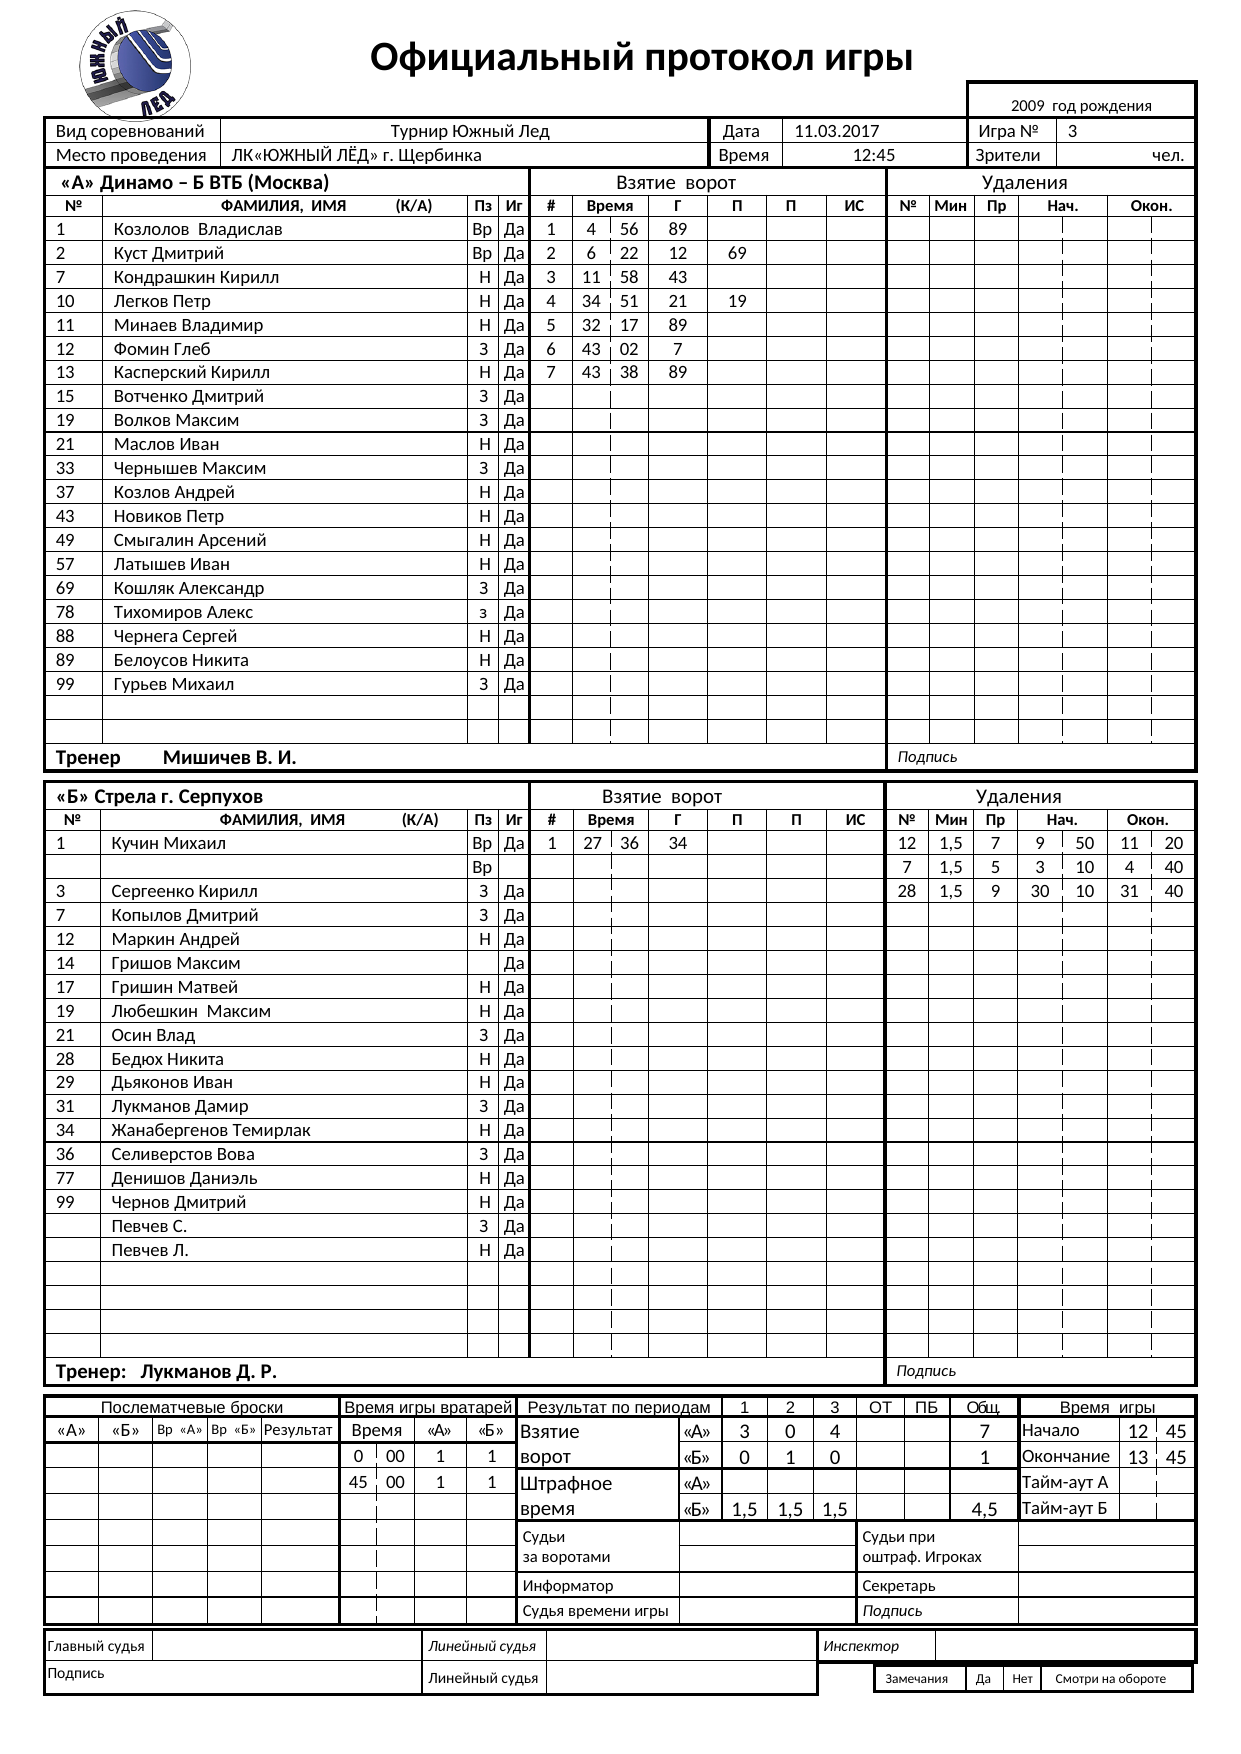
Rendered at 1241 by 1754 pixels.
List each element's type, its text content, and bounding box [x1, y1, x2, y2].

table_cell 99 [46, 1190, 100, 1213]
table_cell [46, 1262, 100, 1285]
table_cell Да [499, 1190, 528, 1213]
table_cell [1062, 1262, 1107, 1285]
table_cell [610, 696, 648, 719]
table_cell Да [499, 241, 528, 264]
table_cell Чернов Дмитрий [101, 1190, 467, 1213]
table_cell 11.03.2017 [783, 119, 966, 142]
table_cell 12 [649, 241, 707, 264]
table_cell Лукманов Дамир [101, 1095, 467, 1117]
table_cell [708, 1262, 766, 1285]
table_cell [708, 552, 766, 575]
table_cell ИС [827, 810, 883, 830]
table_cell [1151, 999, 1194, 1022]
table_cell [649, 951, 707, 974]
table_cell Да [499, 456, 528, 479]
table_cell [767, 975, 826, 998]
table_cell [531, 1190, 573, 1213]
table_cell Подпись [858, 1598, 1018, 1622]
table_cell [708, 504, 766, 527]
table_cell [827, 1071, 883, 1093]
table_cell Н [468, 1119, 498, 1141]
table_cell [827, 624, 885, 647]
table_cell [208, 1494, 261, 1519]
table_cell [708, 831, 766, 854]
table_cell [1108, 433, 1151, 455]
table_cell [1151, 337, 1194, 359]
table_cell Вр [468, 241, 498, 264]
table_cell [827, 696, 885, 719]
table_cell [1151, 951, 1194, 974]
table_cell [1063, 385, 1107, 407]
table_cell 7 [46, 265, 102, 288]
table_cell [930, 409, 974, 431]
table_cell [827, 951, 883, 974]
table_cell [611, 879, 648, 902]
table_cell Н [468, 1190, 498, 1213]
table_cell [649, 1166, 707, 1189]
table_cell 17 [46, 975, 100, 998]
table_cell [1151, 313, 1194, 336]
table_cell Певчев Л. [101, 1238, 467, 1261]
table_cell [1151, 672, 1194, 695]
table_cell [499, 1334, 528, 1357]
table_cell Дьяконов Иван [101, 1071, 467, 1093]
table_cell [1108, 999, 1151, 1022]
table_cell [1062, 1166, 1107, 1189]
table_cell [708, 648, 766, 671]
table_cell [767, 528, 826, 551]
table_cell [649, 1286, 707, 1309]
table_cell [1019, 696, 1063, 719]
table_cell [531, 1023, 573, 1046]
table_cell Вотченко Дмитрий [103, 385, 467, 407]
table_cell Н [468, 433, 498, 455]
table_cell [708, 265, 766, 288]
table_cell 9 [1018, 831, 1062, 854]
table_cell [499, 1310, 528, 1333]
table_cell [974, 1238, 1017, 1261]
table_cell Пр [974, 810, 1017, 830]
table_cell [930, 241, 974, 264]
table_cell [153, 1598, 207, 1622]
table_cell [827, 1095, 883, 1117]
table_cell [1062, 1119, 1107, 1141]
table_cell Маслов Иван [103, 433, 467, 455]
table_cell [1018, 903, 1062, 926]
table_cell [930, 361, 974, 383]
table_cell [708, 1143, 766, 1165]
table_cell [888, 552, 929, 575]
table_header 3 [814, 1398, 856, 1415]
table_cell [1108, 1166, 1151, 1189]
table_cell Нач. [1019, 196, 1107, 216]
picture [79, 10, 191, 29]
table_cell [574, 1071, 611, 1093]
table_cell [1108, 1334, 1151, 1357]
table_cell [649, 1119, 707, 1141]
table_cell 4,5 [951, 1494, 1017, 1519]
table_cell [708, 1238, 766, 1261]
table_cell З [468, 456, 498, 479]
table_cell [819, 1664, 871, 1693]
table_cell [827, 1310, 883, 1333]
table_cell [531, 600, 572, 623]
table_cell 51 [610, 289, 648, 312]
table_cell [649, 528, 707, 551]
table_cell Да [499, 480, 528, 503]
table_cell [975, 720, 1018, 743]
table_cell Н [468, 552, 498, 575]
table_cell [974, 999, 1017, 1022]
table_cell 58 [610, 265, 648, 288]
table_cell 36 [611, 831, 648, 854]
table_cell [767, 1071, 826, 1093]
table_cell 34 [649, 831, 707, 854]
table_cell Новиков Петр [103, 504, 467, 527]
table_cell [1151, 1166, 1194, 1189]
table_cell [1019, 600, 1063, 623]
table_cell 7 [46, 903, 100, 926]
table_cell [767, 217, 826, 240]
table_cell 49 [46, 528, 102, 551]
table_cell [1062, 975, 1107, 998]
table_cell 32 [573, 313, 610, 336]
table_cell [1019, 409, 1063, 431]
table_cell Пз [468, 810, 498, 830]
table_cell Пр [975, 196, 1018, 216]
table_cell [1151, 927, 1194, 950]
table_cell 3 [1057, 119, 1194, 142]
table_cell 20 [1151, 831, 1194, 854]
table_cell Удаления [888, 169, 1194, 194]
table_cell [975, 576, 1018, 599]
table_cell [1062, 1023, 1107, 1046]
table_cell 57 [46, 552, 102, 575]
table_cell [708, 696, 766, 719]
table_cell [1018, 1023, 1062, 1046]
table_cell Вр «А» [153, 1418, 207, 1441]
table_cell Время [574, 810, 648, 830]
table_cell Да [499, 289, 528, 312]
table_cell [153, 1572, 207, 1596]
table_cell [975, 672, 1018, 695]
table_cell [708, 927, 766, 950]
table_cell [574, 1047, 611, 1069]
table_cell [611, 1095, 648, 1117]
table_cell 12:45 [783, 143, 966, 166]
table_cell Да [499, 217, 528, 240]
table_cell [1062, 1071, 1107, 1093]
table_cell [827, 265, 885, 288]
table_cell [887, 1214, 928, 1237]
table_cell [1063, 265, 1107, 288]
table_cell [649, 409, 707, 431]
table_cell [930, 648, 974, 671]
table_cell [767, 831, 826, 854]
table_cell [887, 1071, 928, 1093]
table_cell ЛК«ЮЖНЫЙ ЛЁД» г. Щербинка [221, 143, 707, 166]
table_cell [827, 648, 885, 671]
table_cell [887, 903, 928, 926]
table_cell 34 [46, 1119, 100, 1141]
table_cell [1108, 1095, 1151, 1117]
table_cell Гришин Матвей [101, 975, 467, 998]
table_cell [888, 456, 929, 479]
table_cell [1108, 1119, 1151, 1141]
table_cell [531, 528, 572, 551]
table_cell [827, 1190, 883, 1213]
table_cell [887, 1023, 928, 1046]
table_cell [1018, 1334, 1062, 1357]
table_cell [1151, 1119, 1194, 1141]
table_cell [1004, 1667, 1040, 1690]
table_cell [574, 1286, 611, 1309]
table_cell [574, 999, 611, 1022]
table_cell 4 [573, 217, 610, 240]
table_cell Н [468, 480, 498, 503]
table_header Результат по периодам [518, 1398, 721, 1415]
table_cell [1151, 217, 1194, 240]
table_cell Да [499, 1023, 528, 1046]
table_cell [1062, 1286, 1107, 1309]
table_cell [975, 337, 1018, 359]
table_cell [974, 1023, 1017, 1046]
table_cell 40 [1151, 855, 1194, 878]
table_cell Да [499, 624, 528, 647]
table_cell 13 [1120, 1442, 1156, 1467]
table_cell [905, 1442, 949, 1467]
table_cell [708, 1286, 766, 1309]
table_cell [887, 999, 928, 1022]
table_cell [574, 1190, 611, 1213]
table_cell [262, 1546, 338, 1571]
table_cell [573, 456, 610, 479]
table_cell [1019, 552, 1063, 575]
table_cell # [531, 196, 572, 216]
table_cell [1108, 975, 1151, 998]
table_cell [574, 1143, 611, 1165]
table_cell [827, 1238, 883, 1261]
table_cell [857, 1442, 904, 1467]
table_cell [888, 217, 929, 240]
table_cell П [767, 810, 826, 830]
table_cell [888, 313, 929, 336]
table_cell [610, 600, 648, 623]
table_cell [1018, 999, 1062, 1022]
table_cell Время [573, 196, 648, 216]
table_cell [767, 1143, 826, 1165]
table_cell 21 [46, 1023, 100, 1046]
table_cell [610, 433, 648, 455]
table_cell 45 [1156, 1442, 1194, 1467]
table_cell 43 [573, 337, 610, 359]
table_cell 17 [610, 313, 648, 336]
table_cell [708, 1071, 766, 1093]
table_cell [767, 720, 826, 743]
table_cell [611, 927, 648, 950]
table_cell [262, 1572, 338, 1596]
table_cell [827, 1143, 883, 1165]
table_cell [649, 648, 707, 671]
table_cell [610, 720, 648, 743]
table_cell [610, 409, 648, 431]
table_cell [468, 951, 498, 974]
table_cell [1108, 672, 1151, 695]
table_cell [1063, 361, 1107, 383]
table_cell Мин [930, 196, 974, 216]
table_cell ФАМИЛИЯ, ИМЯ (К/А) [101, 810, 467, 830]
table_cell [767, 951, 826, 974]
table_cell 28 [887, 879, 928, 902]
table_cell [262, 1444, 338, 1467]
table_cell [1108, 409, 1151, 431]
table_cell «А» Динамо – Б ВТБ (Москва) [46, 169, 528, 194]
table_cell Результат [262, 1418, 338, 1441]
table_cell [708, 855, 766, 878]
table_cell 19 [46, 999, 100, 1022]
table_cell 1,5 [929, 879, 973, 902]
table_cell [1063, 313, 1107, 336]
table_cell Да [499, 504, 528, 527]
table_cell 1 [951, 1442, 1017, 1467]
table_cell Да [499, 975, 528, 998]
table_cell [1019, 313, 1063, 336]
table_cell [1062, 1190, 1107, 1213]
table_cell [887, 975, 928, 998]
table_cell [649, 999, 707, 1022]
table_cell [574, 951, 611, 974]
table_cell [1018, 1214, 1062, 1237]
table_cell [975, 289, 1018, 312]
table_cell Линейный судья [423, 1631, 546, 1660]
table_cell [767, 903, 826, 926]
table_cell [1019, 1522, 1194, 1544]
table_cell [887, 951, 928, 974]
table_cell [930, 289, 974, 312]
table_cell [1062, 1095, 1107, 1117]
table_cell Тренер: Лукманов Д. Р. [46, 1358, 883, 1383]
table_cell [1108, 552, 1151, 575]
table_cell 12 [887, 831, 928, 854]
table_cell [887, 1095, 928, 1117]
table_cell Да [499, 672, 528, 695]
table_cell [1156, 1468, 1194, 1493]
table_cell Да [499, 831, 528, 854]
table_cell Линейный судья [423, 1661, 546, 1693]
table_cell [930, 433, 974, 455]
table_cell [708, 337, 766, 359]
table_cell [827, 831, 883, 854]
table_cell [767, 1095, 826, 1117]
table_cell [888, 241, 929, 264]
table_cell [611, 1238, 648, 1261]
table_cell [574, 1166, 611, 1189]
table_cell [929, 999, 973, 1022]
table_cell [974, 1286, 1017, 1309]
table_cell 1,5 [929, 855, 973, 878]
table_cell [101, 1262, 467, 1285]
table_cell [1063, 504, 1107, 527]
table_cell [827, 672, 885, 695]
table_cell [827, 1262, 883, 1285]
table_cell [377, 1494, 414, 1519]
table_cell [649, 903, 707, 926]
table_cell [930, 600, 974, 623]
table_cell Н [468, 361, 498, 383]
table_cell [767, 600, 826, 623]
table_cell Денишов Даниэль [101, 1166, 467, 1189]
table_cell Г [649, 810, 707, 830]
table_cell [827, 576, 885, 599]
table_cell [767, 1047, 826, 1069]
table_cell Белоусов Никита [103, 648, 467, 671]
table_cell [1018, 975, 1062, 998]
table_cell [1108, 1190, 1151, 1213]
table_cell [827, 528, 885, 551]
table_cell 11 [573, 265, 610, 288]
table_cell Н [468, 265, 498, 288]
table_cell Секретарь [858, 1573, 1018, 1596]
table_cell [1019, 648, 1063, 671]
table_cell Да [499, 528, 528, 551]
table_cell [708, 903, 766, 926]
table_cell [468, 696, 498, 719]
table_cell [649, 1143, 707, 1165]
table_header Общ. [951, 1398, 1017, 1415]
table_cell [929, 1071, 973, 1093]
table_cell [611, 1166, 648, 1189]
table_cell Тайм-аут Б [1021, 1494, 1119, 1519]
table_cell [975, 265, 1018, 288]
table_cell [1063, 552, 1107, 575]
table_cell [767, 576, 826, 599]
table_cell [1151, 1095, 1194, 1117]
table_cell 02 [610, 337, 648, 359]
table_cell [531, 927, 573, 950]
table_cell [574, 1238, 611, 1261]
table_header 2 [768, 1398, 813, 1415]
table_cell [827, 1047, 883, 1069]
table_cell [1019, 1573, 1194, 1596]
table_cell [887, 1238, 928, 1261]
table_cell [1063, 672, 1107, 695]
table_cell # [531, 810, 573, 830]
table_cell [930, 696, 974, 719]
table_cell [708, 1334, 766, 1357]
table_cell Селиверстов Вова [101, 1143, 467, 1165]
table_cell [708, 999, 766, 1022]
table_cell [974, 903, 1017, 926]
table_cell [708, 951, 766, 974]
table_cell Иг [499, 810, 528, 830]
table_cell [573, 528, 610, 551]
table_cell [888, 265, 929, 288]
table_cell [531, 552, 572, 575]
table_cell [1063, 576, 1107, 599]
table_cell [415, 1598, 466, 1622]
table_cell [857, 1418, 904, 1441]
table_cell Куст Дмитрий [103, 241, 467, 264]
table_cell [930, 480, 974, 503]
table_cell [1151, 361, 1194, 383]
table_cell Место проведения [46, 143, 220, 166]
table_cell [1151, 289, 1194, 312]
table_cell [153, 1520, 207, 1544]
table_cell Да [499, 576, 528, 599]
table_cell [341, 1598, 377, 1622]
table_cell [1062, 927, 1107, 950]
table_cell З [468, 337, 498, 359]
table_cell [101, 1286, 467, 1309]
table_cell [680, 1598, 855, 1622]
table_cell [1108, 217, 1151, 240]
table_cell Маркин Андрей [101, 927, 467, 950]
table_cell [1151, 600, 1194, 623]
table_cell [377, 1572, 414, 1596]
table_cell 3 [531, 265, 572, 288]
table_cell [975, 528, 1018, 551]
table_cell [767, 855, 826, 878]
table_cell [531, 385, 572, 407]
table_cell 9 [974, 879, 1017, 902]
table_cell [531, 504, 572, 527]
table_cell [1062, 1143, 1107, 1165]
table_cell П [708, 196, 766, 216]
table_cell Г [649, 196, 707, 216]
table_cell [377, 1520, 414, 1544]
table_cell Да [499, 879, 528, 902]
table_cell [929, 1095, 973, 1117]
table_cell [46, 1444, 98, 1467]
table_cell Да [499, 1095, 528, 1117]
table_cell Судьи при оштраф. Игроках [858, 1522, 1018, 1571]
table_cell «А» [46, 1418, 98, 1441]
table_cell [46, 1334, 100, 1357]
table_cell [1108, 927, 1151, 950]
table_cell [610, 528, 648, 551]
table_cell [1151, 409, 1194, 431]
table_cell [574, 1310, 611, 1333]
table_cell Копылов Дмитрий [101, 903, 467, 926]
table_cell [101, 855, 467, 878]
table_cell 1 [46, 831, 100, 854]
table_cell Иг [499, 196, 528, 216]
table_cell [767, 361, 826, 383]
table_cell [708, 217, 766, 240]
table_cell [46, 696, 102, 719]
table_cell 34 [573, 289, 610, 312]
table_cell З [468, 1023, 498, 1046]
table_cell Зрители [969, 143, 1056, 166]
table_cell [46, 855, 100, 878]
table_cell 19 [46, 409, 102, 431]
table_cell [1108, 1286, 1151, 1309]
table_cell [680, 1546, 855, 1571]
table_cell Бедюх Никита [101, 1047, 467, 1069]
table_cell [1063, 720, 1107, 743]
table_cell 89 [649, 217, 707, 240]
table_cell [610, 480, 648, 503]
table_cell 7 [974, 831, 1017, 854]
table_cell [767, 1166, 826, 1189]
table_cell [649, 1095, 707, 1117]
table_cell Взятие ворот [531, 169, 885, 194]
table_cell [888, 696, 929, 719]
table_cell [1151, 576, 1194, 599]
table_cell Н [468, 1238, 498, 1261]
table_cell Да [499, 1238, 528, 1261]
table_cell 14 [46, 951, 100, 974]
table_cell [967, 1667, 1003, 1690]
table_cell [1108, 241, 1151, 264]
table_cell [468, 720, 498, 743]
table_cell [1108, 1071, 1151, 1093]
table_cell [1019, 241, 1063, 264]
table_cell [611, 999, 648, 1022]
table_cell [649, 1190, 707, 1213]
table_cell [1063, 600, 1107, 623]
table_cell [1108, 600, 1151, 623]
table_cell [1108, 313, 1151, 336]
table_cell [929, 951, 973, 974]
table_cell Да [499, 927, 528, 950]
table_cell [767, 1214, 826, 1237]
table_cell [975, 433, 1018, 455]
table_cell [44, 773, 1196, 780]
table_cell [888, 337, 929, 359]
table_cell [974, 1262, 1017, 1285]
table_cell [46, 720, 102, 743]
table_cell [1108, 504, 1151, 527]
table_cell [975, 624, 1018, 647]
table_cell [208, 1598, 261, 1622]
table_cell [1019, 433, 1063, 455]
table_cell 10 [1062, 855, 1107, 878]
table_cell 15 [46, 385, 102, 407]
table_cell [1120, 1468, 1156, 1493]
table_cell [1063, 337, 1107, 359]
table_cell [341, 1494, 377, 1519]
table_cell [974, 975, 1017, 998]
table_cell Н [468, 975, 498, 998]
table_header [44, 80, 929, 116]
table_cell [649, 456, 707, 479]
table_cell чел. [1057, 143, 1194, 166]
table_cell 99 [46, 672, 102, 695]
table_cell [888, 720, 929, 743]
table_cell Любешкин Максим [101, 999, 467, 1022]
table_cell 2 [531, 241, 572, 264]
table_cell [574, 1119, 611, 1141]
table_cell [1108, 385, 1151, 407]
table_cell [611, 975, 648, 998]
table_cell [101, 1310, 467, 1333]
table_cell [827, 313, 885, 336]
table_cell № [46, 196, 102, 216]
table_cell «Б» [680, 1442, 721, 1467]
table_cell Да [499, 951, 528, 974]
table_cell Судьи за воротами [518, 1522, 679, 1571]
table_cell [574, 1214, 611, 1237]
table_cell [1063, 480, 1107, 503]
table_cell [929, 1286, 973, 1309]
table_header Время игры [1021, 1398, 1194, 1415]
table_cell [611, 1310, 648, 1333]
table_cell Взятие ворот [531, 783, 883, 809]
table_cell [767, 696, 826, 719]
table_cell [767, 241, 826, 264]
table_cell [975, 217, 1018, 240]
table_cell [975, 385, 1018, 407]
table_cell 11 [1108, 831, 1151, 854]
table_cell Тихомиров Алекс [103, 600, 467, 623]
table_cell [975, 480, 1018, 503]
table_cell 43 [46, 504, 102, 527]
table_cell [887, 1286, 928, 1309]
table_cell 0 [341, 1444, 377, 1467]
table_cell [1062, 1214, 1107, 1237]
table_cell 89 [649, 313, 707, 336]
table_cell Кондрашкин Кирилл [103, 265, 467, 288]
table_cell [531, 1238, 573, 1261]
table_cell 12 [1120, 1418, 1156, 1441]
table_cell [708, 720, 766, 743]
table_cell [1019, 672, 1063, 695]
table_cell [649, 433, 707, 455]
table_cell [1019, 624, 1063, 647]
table_cell Удаления [887, 783, 1194, 809]
table_header 1 [723, 1398, 767, 1415]
table_cell [887, 1262, 928, 1285]
table_cell [1063, 433, 1107, 455]
table_cell [1108, 1262, 1151, 1285]
table_cell [888, 648, 929, 671]
table_cell [1018, 1095, 1062, 1117]
table_cell 3 [723, 1418, 767, 1441]
table_cell [611, 1047, 648, 1069]
table_cell [1108, 624, 1151, 647]
table_cell [708, 879, 766, 902]
table_cell 45 [1156, 1418, 1194, 1441]
table_cell [929, 975, 973, 998]
table_cell [649, 385, 707, 407]
table_cell Н [468, 289, 498, 312]
table_cell [975, 696, 1018, 719]
table_cell Главный судья [46, 1631, 152, 1660]
table_cell [974, 1166, 1017, 1189]
table_cell Н [468, 528, 498, 551]
table_cell [767, 289, 826, 312]
table_cell Гурьев Михаил [103, 672, 467, 695]
table_cell 1 [531, 831, 573, 854]
text Официальный протокол игры [59, 29, 1226, 80]
table_cell [99, 1520, 152, 1544]
table_cell [1019, 456, 1063, 479]
table_cell [888, 672, 929, 695]
table_cell [531, 696, 572, 719]
table_cell [468, 1262, 498, 1285]
table_cell [610, 504, 648, 527]
table_cell Подпись [888, 744, 1194, 769]
table_cell Певчев С. [101, 1214, 467, 1237]
table_cell [1062, 999, 1107, 1022]
table_cell 1 [467, 1444, 515, 1467]
table_cell Время [341, 1418, 414, 1441]
table_cell [930, 528, 974, 551]
table_cell [610, 576, 648, 599]
table_cell [573, 624, 610, 647]
table_cell Вр [468, 831, 498, 854]
table_cell [1108, 648, 1151, 671]
table_cell 27 [574, 831, 611, 854]
table_cell [531, 975, 573, 998]
table_cell [531, 1310, 573, 1333]
table_cell [1151, 433, 1194, 455]
table_cell [708, 1310, 766, 1333]
table_cell 4 [814, 1418, 856, 1441]
table_cell [415, 1546, 466, 1571]
table_cell Вр [468, 855, 498, 878]
table_cell [767, 337, 826, 359]
table_cell [1108, 951, 1151, 974]
table_cell [1063, 217, 1107, 240]
table_cell З [468, 1214, 498, 1237]
table_cell [611, 1023, 648, 1046]
table_cell [887, 1143, 928, 1165]
table_cell [929, 1166, 973, 1189]
table_cell [574, 1023, 611, 1046]
table_cell [1018, 1238, 1062, 1261]
table_cell Да [499, 1166, 528, 1189]
table_cell [767, 999, 826, 1022]
table_cell [827, 1286, 883, 1309]
table_cell [153, 1631, 421, 1660]
table_cell [827, 241, 885, 264]
table_cell [153, 1546, 207, 1571]
table_cell [974, 1334, 1017, 1357]
table_cell [1018, 1047, 1062, 1069]
table_cell «Б » [467, 1418, 515, 1441]
table_cell [708, 313, 766, 336]
table_cell [610, 385, 648, 407]
table_cell [1019, 1598, 1194, 1622]
table_cell [531, 720, 572, 743]
table_cell [1151, 1238, 1194, 1261]
table_cell 00 [377, 1444, 414, 1467]
table_cell [929, 1190, 973, 1213]
table_cell [888, 289, 929, 312]
table_cell [153, 1494, 207, 1519]
table_cell [930, 456, 974, 479]
table_cell [46, 1572, 98, 1596]
table_cell З [468, 1143, 498, 1165]
table_cell [611, 903, 648, 926]
table_cell [975, 241, 1018, 264]
table_cell [1151, 528, 1194, 551]
table_cell [708, 1047, 766, 1069]
table_cell 33 [46, 456, 102, 479]
table_cell 11 [46, 313, 102, 336]
table_cell [1018, 1143, 1062, 1165]
table_cell Начало [1021, 1418, 1119, 1441]
table_cell [208, 1468, 261, 1493]
table_cell 10 [1062, 879, 1107, 902]
table_cell [936, 1631, 1194, 1660]
table_cell [547, 1631, 816, 1660]
table_cell [930, 337, 974, 359]
table_cell [888, 600, 929, 623]
table_cell [610, 672, 648, 695]
table_cell [708, 1119, 766, 1141]
table_cell [767, 409, 826, 431]
table_cell Кучин Михаил [101, 831, 467, 854]
table_cell [611, 855, 648, 878]
table_header Послематчевые броски [46, 1398, 338, 1415]
table_cell [827, 552, 885, 575]
table_cell [573, 576, 610, 599]
table_cell [767, 1119, 826, 1141]
table_cell [46, 1598, 98, 1622]
table_cell [649, 1238, 707, 1261]
table_cell [767, 504, 826, 527]
table_cell [1151, 1214, 1194, 1237]
table_cell [1062, 1310, 1107, 1333]
table_cell [905, 1494, 949, 1519]
table_cell Тайм-аут А [1021, 1468, 1119, 1493]
table_cell [574, 975, 611, 998]
table_cell [574, 879, 611, 902]
table_cell Осин Влад [101, 1023, 467, 1046]
table_cell 40 [1151, 879, 1194, 902]
table_cell [610, 456, 648, 479]
table_cell [649, 552, 707, 575]
table_cell [1018, 1190, 1062, 1213]
table_cell [531, 999, 573, 1022]
table_cell [573, 696, 610, 719]
table_cell [649, 1334, 707, 1357]
table_cell 1 [46, 217, 102, 240]
table_cell 5 [531, 313, 572, 336]
table_cell [708, 433, 766, 455]
table_cell [827, 975, 883, 998]
table_cell [531, 433, 572, 455]
table_cell З [468, 576, 498, 599]
table_cell [930, 672, 974, 695]
table_cell Да [499, 313, 528, 336]
table_cell [46, 1468, 98, 1493]
table_cell [1062, 951, 1107, 974]
table_cell [767, 1262, 826, 1285]
table_cell [611, 1262, 648, 1285]
table_cell З [468, 672, 498, 695]
table_cell [1019, 217, 1063, 240]
table_cell [827, 720, 885, 743]
table_cell 43 [573, 361, 610, 383]
table_cell [531, 951, 573, 974]
table_cell [1063, 456, 1107, 479]
table_cell Кошляк Александр [103, 576, 467, 599]
table_cell Подпись [887, 1358, 1194, 1383]
table_cell Время [711, 143, 782, 166]
table_cell Окон. [1108, 810, 1194, 830]
table_cell [531, 1047, 573, 1069]
table_cell [974, 927, 1017, 950]
table_cell 30 [1018, 879, 1062, 902]
table_cell [1019, 289, 1063, 312]
table_cell [974, 1190, 1017, 1213]
table_cell [827, 1023, 883, 1046]
table_cell [1108, 1047, 1151, 1069]
table_cell [929, 1143, 973, 1165]
table_cell [708, 1166, 766, 1189]
table_cell [1108, 903, 1151, 926]
table_cell [1108, 528, 1151, 551]
table_cell [767, 1190, 826, 1213]
table_cell 1 [467, 1468, 515, 1493]
table_cell «А» [680, 1470, 721, 1493]
table_cell [1019, 528, 1063, 551]
table_cell [531, 624, 572, 647]
table_cell 7 [531, 361, 572, 383]
table_cell [649, 1023, 707, 1046]
table_cell Да [499, 1119, 528, 1141]
table_cell 38 [610, 361, 648, 383]
table_cell Да [499, 1047, 528, 1069]
table_cell [1108, 289, 1151, 312]
table_cell [1151, 1334, 1194, 1357]
table_cell [611, 1143, 648, 1165]
table_cell [827, 456, 885, 479]
table_cell [531, 1334, 573, 1357]
table_cell [827, 600, 885, 623]
table_cell [1151, 1262, 1194, 1285]
table_cell [1018, 1119, 1062, 1141]
table_cell 89 [46, 648, 102, 671]
table_cell [1151, 1286, 1194, 1309]
table_cell [611, 1119, 648, 1141]
table_cell [930, 313, 974, 336]
table_cell [827, 361, 885, 383]
table_cell [767, 1238, 826, 1261]
table_cell Да [499, 1214, 528, 1237]
table_cell [975, 600, 1018, 623]
table_cell Нач. [1018, 810, 1107, 830]
table_cell [827, 337, 885, 359]
table_cell [1108, 576, 1151, 599]
table_cell Легков Петр [103, 289, 467, 312]
table_cell Н [468, 999, 498, 1022]
table_cell «Б» [680, 1494, 721, 1519]
table_cell [574, 1095, 611, 1117]
table_cell [574, 927, 611, 950]
table_cell [929, 1047, 973, 1069]
table_cell [1018, 927, 1062, 950]
table_cell [929, 1214, 973, 1237]
table_cell [975, 313, 1018, 336]
table_cell [974, 951, 1017, 974]
table_cell [377, 1598, 414, 1622]
table_cell 77 [46, 1166, 100, 1189]
table_cell [975, 648, 1018, 671]
table_cell Н [468, 313, 498, 336]
table_cell 19 [708, 289, 766, 312]
table_cell З [468, 1095, 498, 1117]
table_cell [929, 1023, 973, 1046]
table_cell [888, 480, 929, 503]
table_cell [649, 975, 707, 998]
table_cell [827, 504, 885, 527]
table_cell 31 [1108, 879, 1151, 902]
table_cell [531, 855, 573, 878]
table_cell [610, 624, 648, 647]
table_header 2009 год рождения [969, 84, 1194, 116]
table_cell Н [468, 1071, 498, 1093]
table_cell [1156, 1494, 1194, 1519]
table_cell [153, 1468, 207, 1493]
table_cell [708, 385, 766, 407]
table_cell [99, 1444, 152, 1467]
table_cell [930, 385, 974, 407]
table_cell «А» [415, 1418, 466, 1441]
table_cell 4 [531, 289, 572, 312]
table_cell Судья времени игры [518, 1598, 679, 1622]
table_cell Да [499, 409, 528, 431]
table_cell [611, 1214, 648, 1237]
table_cell [975, 504, 1018, 527]
table_cell [573, 600, 610, 623]
table_cell [827, 1119, 883, 1141]
table_cell [1151, 1047, 1194, 1069]
table_cell Да [499, 385, 528, 407]
table_cell [468, 1334, 498, 1357]
table_cell [415, 1520, 466, 1544]
table_cell [1151, 903, 1194, 926]
table_cell Взятие ворот [518, 1418, 678, 1467]
table_cell [974, 1143, 1017, 1165]
table_cell Н [468, 504, 498, 527]
table_cell [99, 1468, 152, 1493]
table_cell [531, 480, 572, 503]
table_cell [262, 1598, 338, 1622]
table_cell 2 [46, 241, 102, 264]
table_cell [930, 217, 974, 240]
table_cell [974, 1047, 1017, 1069]
table_cell [573, 409, 610, 431]
table_cell [649, 927, 707, 950]
table_cell № [888, 196, 929, 216]
table_cell [531, 456, 572, 479]
table_cell [888, 528, 929, 551]
table_cell [467, 1572, 515, 1596]
table_cell 50 [1062, 831, 1107, 854]
table_cell 4 [1108, 855, 1151, 878]
table_cell [929, 903, 973, 926]
table_cell [415, 1494, 466, 1519]
table_cell [887, 1166, 928, 1189]
table_cell Информатор [518, 1573, 679, 1596]
table_cell [1108, 1143, 1151, 1165]
table_cell [531, 1262, 573, 1285]
table_cell [1151, 1310, 1194, 1333]
table_cell [1018, 1071, 1062, 1093]
table_cell Сергеенко Кирилл [101, 879, 467, 902]
table_cell 1 [768, 1442, 813, 1467]
table_cell [827, 1166, 883, 1189]
table_cell [1108, 720, 1151, 743]
table_cell 89 [649, 361, 707, 383]
table_cell [680, 1573, 855, 1596]
table_cell 69 [46, 576, 102, 599]
table_cell [499, 720, 528, 743]
table_cell [827, 1334, 883, 1357]
table_cell 36 [46, 1143, 100, 1165]
table_cell [680, 1522, 855, 1544]
table_cell [208, 1572, 261, 1596]
table_cell [768, 1470, 813, 1493]
table_cell «Б» [99, 1418, 152, 1441]
table_cell [1019, 480, 1063, 503]
table_cell [1063, 648, 1107, 671]
table_cell [1063, 409, 1107, 431]
table_cell 0 [768, 1418, 813, 1441]
table_cell 0 [723, 1442, 767, 1467]
table_cell [649, 1071, 707, 1093]
table_cell [929, 1262, 973, 1285]
table_cell [975, 361, 1018, 383]
table_cell Турнир Южный Лед [221, 119, 707, 142]
table_cell Да [499, 433, 528, 455]
table_cell [708, 975, 766, 998]
table_cell [531, 879, 573, 902]
table_cell [1019, 504, 1063, 527]
table_cell [1151, 552, 1194, 575]
table_cell 7 [951, 1418, 1017, 1441]
table_cell [649, 624, 707, 647]
table_cell [827, 289, 885, 312]
table_cell [341, 1546, 377, 1571]
table_cell Латышев Иван [103, 552, 467, 575]
table_cell Да [499, 999, 528, 1022]
table_cell 45 [341, 1468, 377, 1493]
table_cell [1151, 265, 1194, 288]
table_cell [767, 927, 826, 950]
table_cell [1019, 720, 1063, 743]
table_cell [827, 855, 883, 878]
table_cell [974, 1214, 1017, 1237]
table_cell Волков Максим [103, 409, 467, 431]
table_cell [649, 504, 707, 527]
table_cell 00 [377, 1468, 414, 1493]
table_cell Н [468, 648, 498, 671]
table_cell [827, 1214, 883, 1237]
table_cell [1063, 696, 1107, 719]
table_cell [262, 1468, 338, 1493]
table_cell [1062, 1047, 1107, 1069]
table_cell [649, 576, 707, 599]
table_cell [531, 1095, 573, 1117]
table_cell [573, 433, 610, 455]
table_cell [929, 1119, 973, 1141]
table_cell 1 [415, 1444, 466, 1467]
table_cell 10 [46, 289, 102, 312]
table_cell Вр [468, 217, 498, 240]
table_cell [1151, 241, 1194, 264]
table_cell [468, 1310, 498, 1333]
table_cell [208, 1520, 261, 1544]
table_cell [930, 624, 974, 647]
table_cell [573, 720, 610, 743]
table_cell Вр «Б» [208, 1418, 261, 1441]
table_cell [649, 1310, 707, 1333]
table_cell [611, 1286, 648, 1309]
table_cell № [46, 810, 100, 830]
table_cell 1,5 [768, 1494, 813, 1519]
table_cell [574, 1334, 611, 1357]
table_cell [708, 600, 766, 623]
table_cell [767, 552, 826, 575]
table_cell [767, 265, 826, 288]
table_cell 6 [573, 241, 610, 264]
table_cell 37 [46, 480, 102, 503]
table_cell [573, 648, 610, 671]
table_cell [857, 1470, 904, 1493]
table_cell 13 [46, 361, 102, 383]
table_cell [767, 456, 826, 479]
table_cell Вид соревнований [46, 119, 220, 142]
table_cell [1151, 648, 1194, 671]
table_cell [531, 648, 572, 671]
table_cell 88 [46, 624, 102, 647]
table_cell [610, 552, 648, 575]
table_cell «Б» Стрела г. Серпухов [46, 783, 528, 809]
table_cell [1151, 385, 1194, 407]
table_cell Чернега Сергей [103, 624, 467, 647]
table_cell [888, 433, 929, 455]
table_cell [929, 1334, 973, 1357]
table_cell [975, 552, 1018, 575]
table_cell Минаев Владимир [103, 313, 467, 336]
table_cell 7 [649, 337, 707, 359]
table_cell Да [499, 600, 528, 623]
table_cell [708, 672, 766, 695]
table_cell [208, 1444, 261, 1467]
table_cell [1018, 1286, 1062, 1309]
table_cell Окончание [1021, 1442, 1119, 1467]
table_cell [887, 1334, 928, 1357]
table_cell [827, 879, 883, 902]
table_cell [1151, 456, 1194, 479]
table_cell [708, 528, 766, 551]
table_cell 12 [46, 337, 102, 359]
table_cell [1062, 903, 1107, 926]
table_cell [649, 672, 707, 695]
table_header Время игры вратарей [341, 1398, 515, 1415]
table_cell [974, 1095, 1017, 1117]
table_cell [1063, 289, 1107, 312]
table_cell 31 [46, 1095, 100, 1117]
table_cell [46, 1310, 100, 1333]
table_cell [573, 385, 610, 407]
table_cell [1019, 1546, 1194, 1571]
table_cell [1151, 975, 1194, 998]
table_cell Н [468, 1047, 498, 1069]
table_cell [708, 1214, 766, 1237]
table_cell [1019, 576, 1063, 599]
table_cell [574, 1262, 611, 1285]
table_header П Б [905, 1398, 949, 1415]
table_cell Да [499, 361, 528, 383]
table_cell [1151, 504, 1194, 527]
table_cell [531, 1166, 573, 1189]
table_cell [611, 1190, 648, 1213]
table_cell [930, 552, 974, 575]
table_cell Игра № [969, 119, 1056, 142]
table_cell [974, 1119, 1017, 1141]
table_cell [467, 1598, 515, 1622]
table_cell [611, 1334, 648, 1357]
table_cell ФАМИЛИЯ, ИМЯ (К/А) [103, 196, 467, 216]
table_cell Да [499, 903, 528, 926]
table_cell [99, 1494, 152, 1519]
table_cell [1063, 624, 1107, 647]
table_cell З [468, 879, 498, 902]
table_cell [1151, 480, 1194, 503]
table_cell [46, 1286, 100, 1309]
table_cell [887, 927, 928, 950]
table_cell Пз [468, 196, 498, 216]
table_cell № [887, 810, 928, 830]
table_cell 22 [610, 241, 648, 264]
table_cell [708, 1190, 766, 1213]
table_cell 21 [649, 289, 707, 312]
table_cell [1018, 951, 1062, 974]
table_cell [1042, 1667, 1191, 1690]
table_cell Н [468, 1166, 498, 1189]
table_cell 1 [415, 1468, 466, 1493]
table_cell [649, 600, 707, 623]
table_cell [888, 409, 929, 431]
table_cell [708, 361, 766, 383]
table_cell 0 [814, 1442, 856, 1467]
table_cell [611, 951, 648, 974]
table_cell [1151, 720, 1194, 743]
table_cell [929, 927, 973, 950]
table_cell Н [468, 927, 498, 950]
table_cell [951, 1470, 1017, 1493]
table_cell [573, 552, 610, 575]
table_cell [930, 720, 974, 743]
table_cell [99, 1572, 152, 1596]
table_cell Да [499, 1143, 528, 1165]
table_cell [468, 1286, 498, 1309]
table_cell [905, 1470, 949, 1493]
table_cell 5 [974, 855, 1017, 878]
table_cell [888, 576, 929, 599]
table_cell [887, 1119, 928, 1141]
table_cell Чернышев Максим [103, 456, 467, 479]
table_cell 3 [46, 879, 100, 902]
table_cell [767, 879, 826, 902]
table_cell [573, 480, 610, 503]
table_cell [767, 385, 826, 407]
table_cell [610, 648, 648, 671]
table_cell [467, 1520, 515, 1544]
table_cell [1151, 1143, 1194, 1165]
table_cell П [708, 810, 766, 830]
table_cell [767, 480, 826, 503]
table_cell [767, 672, 826, 695]
table_cell [1108, 456, 1151, 479]
table_cell [499, 1262, 528, 1285]
table_header [930, 80, 966, 116]
table_cell [975, 456, 1018, 479]
table_cell ИС [827, 196, 885, 216]
table_cell [341, 1572, 377, 1596]
table_cell П [767, 196, 826, 216]
table_cell [499, 696, 528, 719]
table_cell [101, 1334, 467, 1357]
table_cell [99, 1546, 152, 1571]
table_cell [1062, 1334, 1107, 1357]
table_cell 21 [46, 433, 102, 455]
table_cell [930, 576, 974, 599]
table_cell [649, 879, 707, 902]
table_cell 1,5 [723, 1494, 767, 1519]
table_cell [1019, 337, 1063, 359]
table_cell [46, 1520, 98, 1544]
table_cell [1063, 528, 1107, 551]
table_cell Н [468, 624, 498, 647]
table_cell З [468, 385, 498, 407]
table_cell [547, 1661, 816, 1693]
table_cell [888, 385, 929, 407]
table_cell 28 [46, 1047, 100, 1069]
table_header ОТ [857, 1398, 904, 1415]
table_cell [531, 1143, 573, 1165]
table_cell [1151, 696, 1194, 719]
table_cell [974, 1071, 1017, 1093]
table_cell [649, 1214, 707, 1237]
table_cell [887, 1310, 928, 1333]
table_cell Да [499, 337, 528, 359]
table_cell [1108, 337, 1151, 359]
table_cell [531, 1071, 573, 1093]
table_cell [827, 433, 885, 455]
table_cell [649, 855, 707, 878]
table_cell [723, 1470, 767, 1493]
table_cell [827, 999, 883, 1022]
table_cell [827, 903, 883, 926]
table_cell З [468, 409, 498, 431]
table_cell [649, 1047, 707, 1069]
table_cell Штрафное время [518, 1470, 678, 1519]
table_cell [857, 1494, 904, 1519]
table_cell [975, 409, 1018, 431]
table_cell 43 [649, 265, 707, 288]
table_cell [708, 576, 766, 599]
table_cell [1108, 1023, 1151, 1046]
table_cell [649, 480, 707, 503]
table_cell [573, 504, 610, 527]
table_cell [103, 720, 467, 743]
table_cell [341, 1520, 377, 1544]
table_cell З [468, 903, 498, 926]
table_cell [767, 1334, 826, 1357]
table_cell [649, 720, 707, 743]
table_cell [531, 1214, 573, 1237]
table_cell Гришов Максим [101, 951, 467, 974]
table_cell [531, 1119, 573, 1141]
table_cell [499, 855, 528, 878]
table_cell Жанабергенов Темирлак [101, 1119, 467, 1141]
table_cell [930, 265, 974, 288]
table_cell [767, 313, 826, 336]
table_cell [1062, 1238, 1107, 1261]
table_cell [531, 409, 572, 431]
table_cell Да [499, 552, 528, 575]
table_cell [708, 480, 766, 503]
table_cell [708, 624, 766, 647]
table_cell [767, 1310, 826, 1333]
table_cell [531, 903, 573, 926]
table_cell 1,5 [814, 1494, 856, 1519]
table_cell [46, 1546, 98, 1571]
table_cell [767, 433, 826, 455]
table_cell [1018, 1262, 1062, 1285]
table_cell [1108, 1214, 1151, 1237]
table_cell [887, 1190, 928, 1213]
table_cell [153, 1444, 207, 1467]
table_cell [1018, 1166, 1062, 1189]
table_cell [46, 1238, 100, 1261]
table_cell [827, 480, 885, 503]
table_cell [888, 504, 929, 527]
table_cell [876, 1667, 965, 1690]
table_cell 56 [610, 217, 648, 240]
table_cell Да [499, 1071, 528, 1093]
table_cell [827, 927, 883, 950]
table_cell [1151, 624, 1194, 647]
table_cell [708, 456, 766, 479]
table_cell 12 [46, 927, 100, 950]
table_cell [1108, 1310, 1151, 1333]
table_cell [262, 1520, 338, 1544]
table_cell [767, 648, 826, 671]
table_cell «А» [680, 1418, 721, 1441]
table_cell [1018, 1310, 1062, 1333]
table_cell [767, 624, 826, 647]
table_cell [46, 1214, 100, 1237]
table_cell [574, 903, 611, 926]
table_cell [467, 1494, 515, 1519]
table_cell [103, 696, 467, 719]
table_cell 3 [1018, 855, 1062, 878]
table_cell [377, 1546, 414, 1571]
table_cell [708, 1023, 766, 1046]
table_cell Тренер Мишичев В. И. [46, 744, 885, 769]
table_cell [1019, 361, 1063, 383]
table_cell Козлолов Владислав [103, 217, 467, 240]
table_cell Касперский Кирилл [103, 361, 467, 383]
table_cell [46, 1494, 98, 1519]
table_cell [1019, 265, 1063, 288]
table_cell [499, 1286, 528, 1309]
table_cell Да [499, 648, 528, 671]
table_cell [708, 1095, 766, 1117]
table_cell з [468, 600, 498, 623]
table_cell Да [499, 265, 528, 288]
table_cell [767, 1286, 826, 1309]
table_cell [1108, 361, 1151, 383]
table_cell 6 [531, 337, 572, 359]
table_cell [262, 1494, 338, 1519]
table_cell 78 [46, 600, 102, 623]
table_cell 1 [531, 217, 572, 240]
table_cell [888, 361, 929, 383]
table_cell Инспектор [819, 1631, 935, 1660]
table_cell [929, 1238, 973, 1261]
table_cell [611, 1071, 648, 1093]
table_cell [649, 696, 707, 719]
table_cell [767, 1023, 826, 1046]
table_cell [649, 1262, 707, 1285]
table_cell Окон. [1108, 196, 1194, 216]
table_cell [905, 1418, 949, 1441]
table_cell 29 [46, 1071, 100, 1093]
table_cell [1108, 265, 1151, 288]
table_cell 1,5 [929, 831, 973, 854]
table_cell [929, 1310, 973, 1333]
table_cell [814, 1470, 856, 1493]
table_cell [1151, 1190, 1194, 1213]
table_cell [930, 504, 974, 527]
table_cell Смыгалин Арсений [103, 528, 467, 551]
table_cell Мин [929, 810, 973, 830]
table_cell [99, 1598, 152, 1622]
table_cell [531, 1286, 573, 1309]
table_cell [1019, 385, 1063, 407]
table_cell [574, 855, 611, 878]
table_cell [467, 1546, 515, 1571]
table_cell [1108, 480, 1151, 503]
table_cell [708, 409, 766, 431]
table_cell [573, 672, 610, 695]
table_cell [1108, 1238, 1151, 1261]
table_cell Дата [711, 119, 782, 142]
table_cell Фомин Глеб [103, 337, 467, 359]
table_cell 7 [887, 855, 928, 878]
table_cell [887, 1047, 928, 1069]
table_cell [1063, 241, 1107, 264]
table_cell [415, 1572, 466, 1596]
table_cell [208, 1546, 261, 1571]
table_cell [1151, 1071, 1194, 1093]
table_cell [1120, 1494, 1156, 1519]
table_cell [827, 385, 885, 407]
table_cell [827, 409, 885, 431]
table_cell [974, 1310, 1017, 1333]
table_cell [888, 624, 929, 647]
table_cell [827, 217, 885, 240]
table_cell 69 [708, 241, 766, 264]
table_cell [1151, 1023, 1194, 1046]
table_cell [1108, 696, 1151, 719]
table_cell Подпись [46, 1661, 421, 1693]
table_cell [531, 672, 572, 695]
table_cell Козлов Андрей [103, 480, 467, 503]
table_cell [531, 576, 572, 599]
